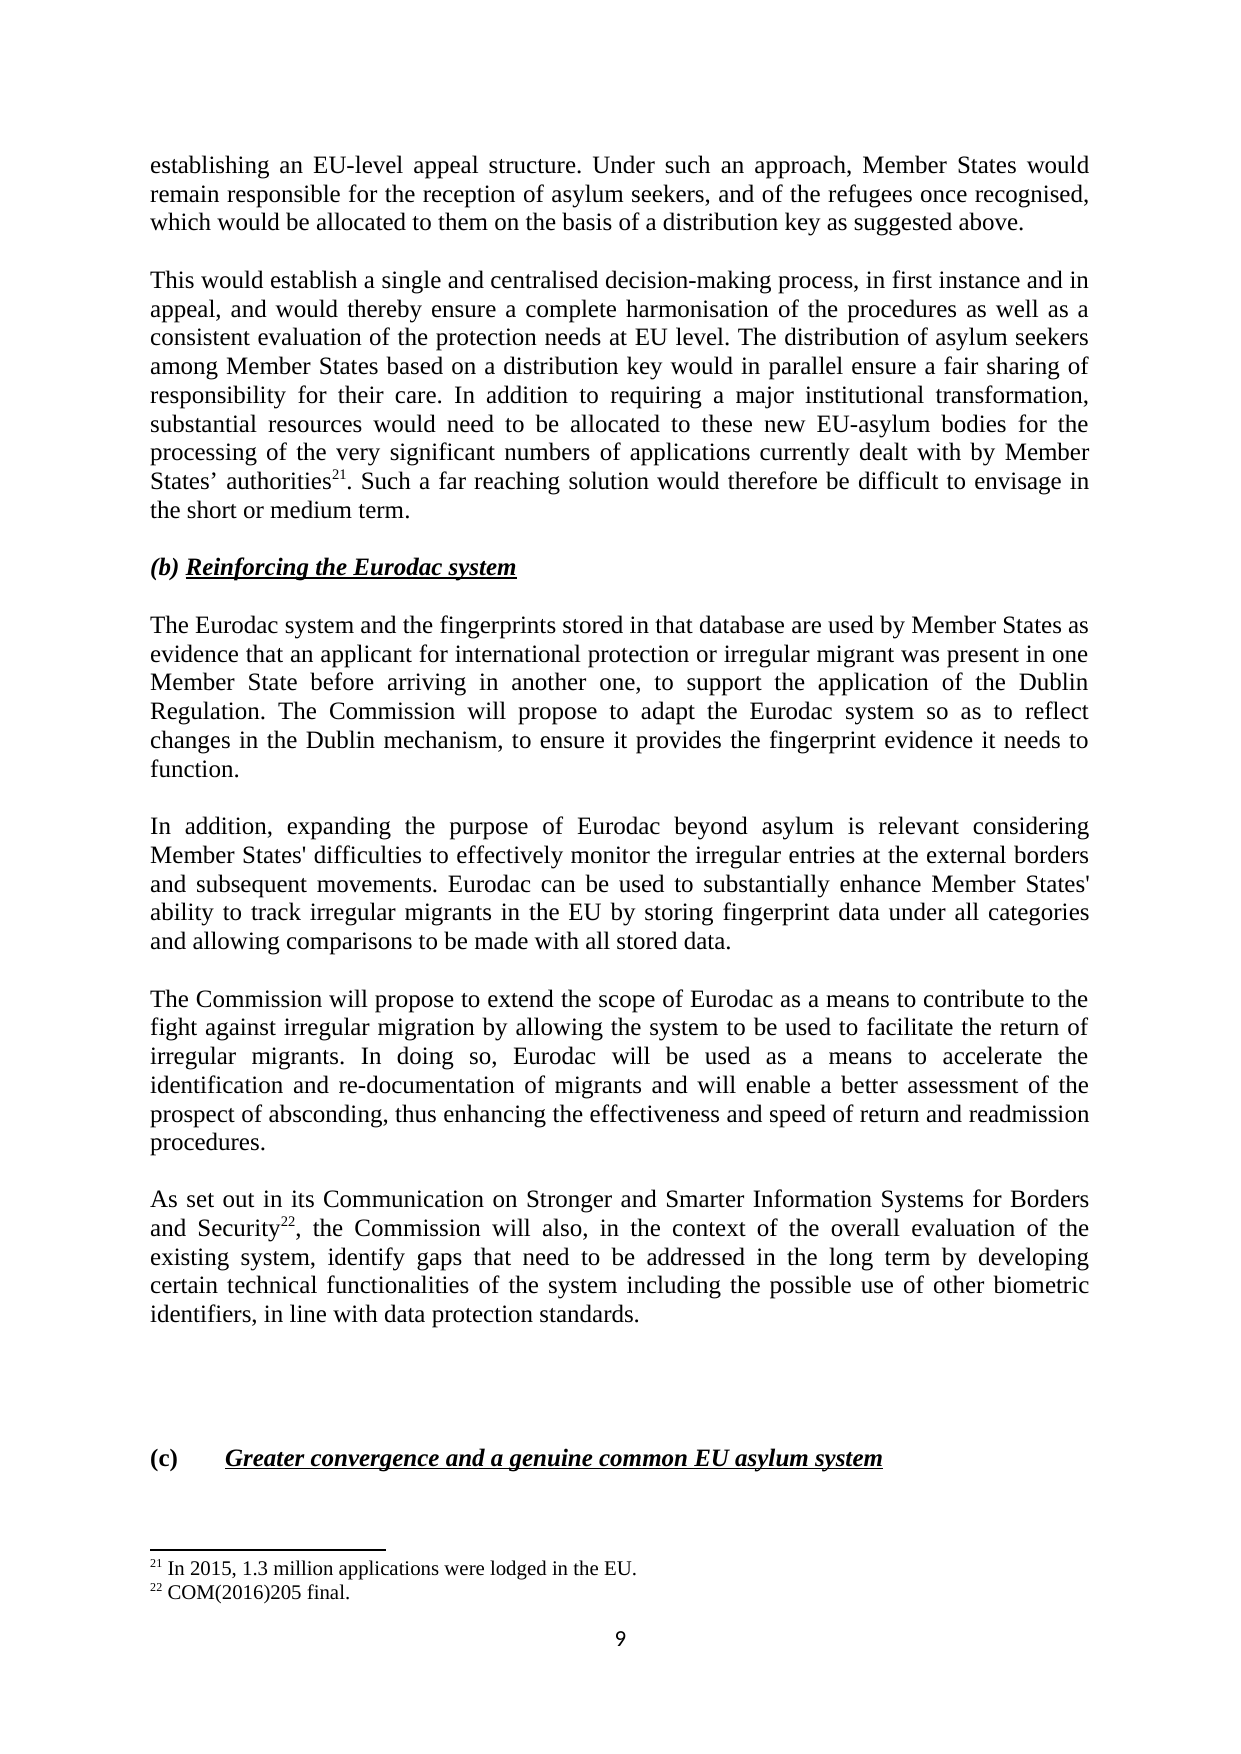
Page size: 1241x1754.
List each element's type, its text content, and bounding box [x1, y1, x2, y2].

text This would establish a single and centralised decision-making process, in first instance and in appeal, and would thereby ensure a complete harmonisation of the procedures as well as a consistent evaluation of the protection needs at EU level. The distribution of asylum seekers among Member States based on a distribution key would in parallel ensure a fair sharing of responsibility for their care. In addition to requiring a major institutional transformation, substantial resources would need to be allocated to these new EU-asylum bodies for the processing of the very significant numbers of applications currently dealt with by Member States’ authorities. Such a far reaching solution would therefore be difficult to envisage in the short or medium term. [150, 265, 1090, 524]
text (c) Greater convergence and a genuine common EU asylum system [150, 1443, 1090, 1472]
text As set out in its Communication on Stronger and Smarter Information Systems for Borders and Security, the Commission will also, in the context of the overall evaluation of the existing system, identify gaps that need to be addressed in the long term by developing certain technical functionalities of the system including the possible use of other biometric identifiers, in line with data protection standards. [150, 1184, 1090, 1328]
text (b) Reinforcing the Eurodac system [150, 552, 1090, 581]
text In addition, expanding the purpose of Eurodac beyond asylum is relevant considering Member States' difficulties to effectively monitor the irregular entries at the external borders and subsequent movements. Eurodac can be used to substantially enhance Member States' ability to track irregular migrants in the EU by storing fingerprint data under all categories and allowing comparisons to be made with all stored data. [150, 811, 1090, 955]
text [150, 150, 1090, 236]
text The Commission will propose to extend the scope of Eurodac as a means to contribute to the fight against irregular migration by allowing the system to be used to facilitate the return of irregular migrants. In doing so, Eurodac will be used as a means to accelerate the identification and re-documentation of migrants and will enable a better assessment of the prospect of absconding, thus enhancing the effectiveness and speed of return and readmission procedures. [150, 984, 1090, 1156]
text The Eurodac system and the fingerprints stored in that database are used by Member States as evidence that an applicant for international protection or irregular migrant was present in one Member State before arriving in another one, to support the application of the Dublin Regulation. The Commission will propose to adapt the Eurodac system so as to reflect changes in the Dublin mechanism, to ensure it provides the fingerprint evidence it needs to function. [150, 610, 1090, 782]
